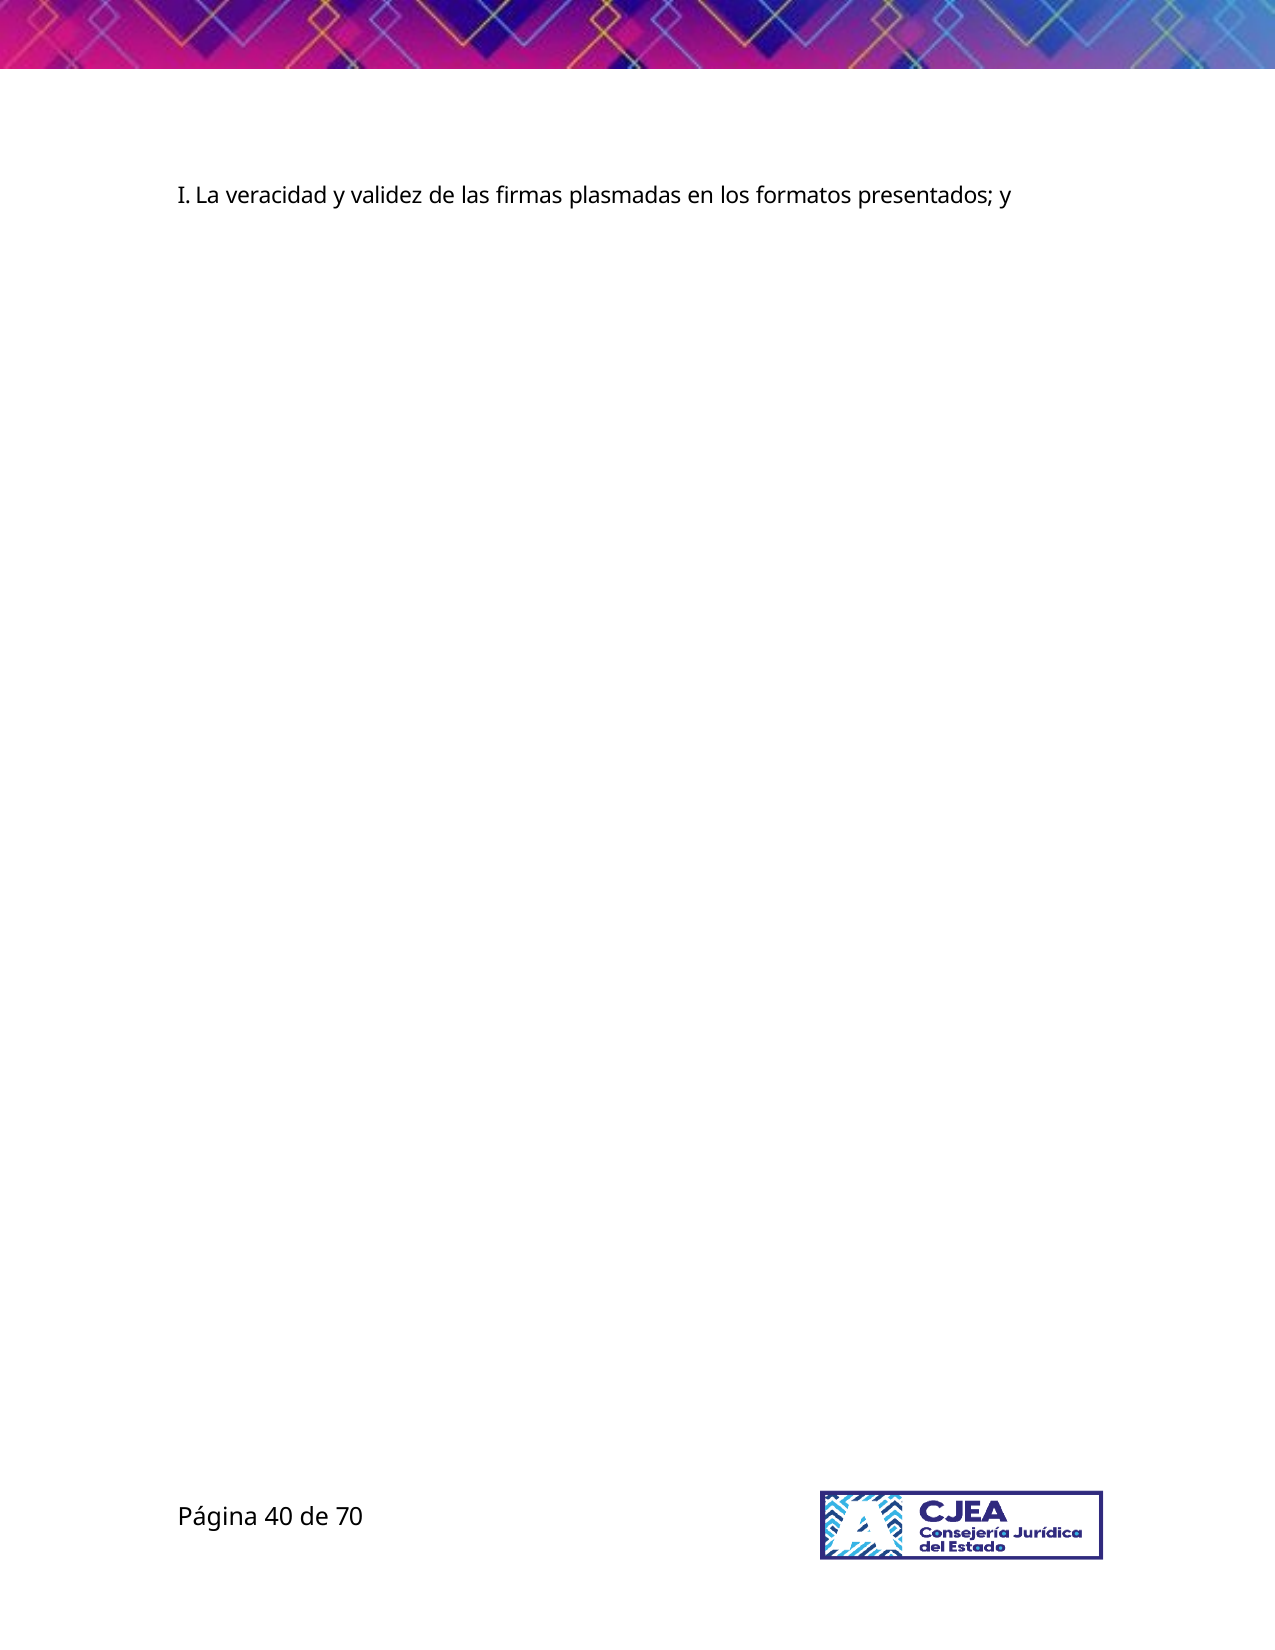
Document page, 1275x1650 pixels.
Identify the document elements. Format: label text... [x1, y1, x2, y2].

picture [0, 0, 1275, 69]
list La veracidad y validez de las firmas plasmadas en los formatos presentados; y [177, 179, 1237, 210]
picture [820, 1490, 1104, 1560]
